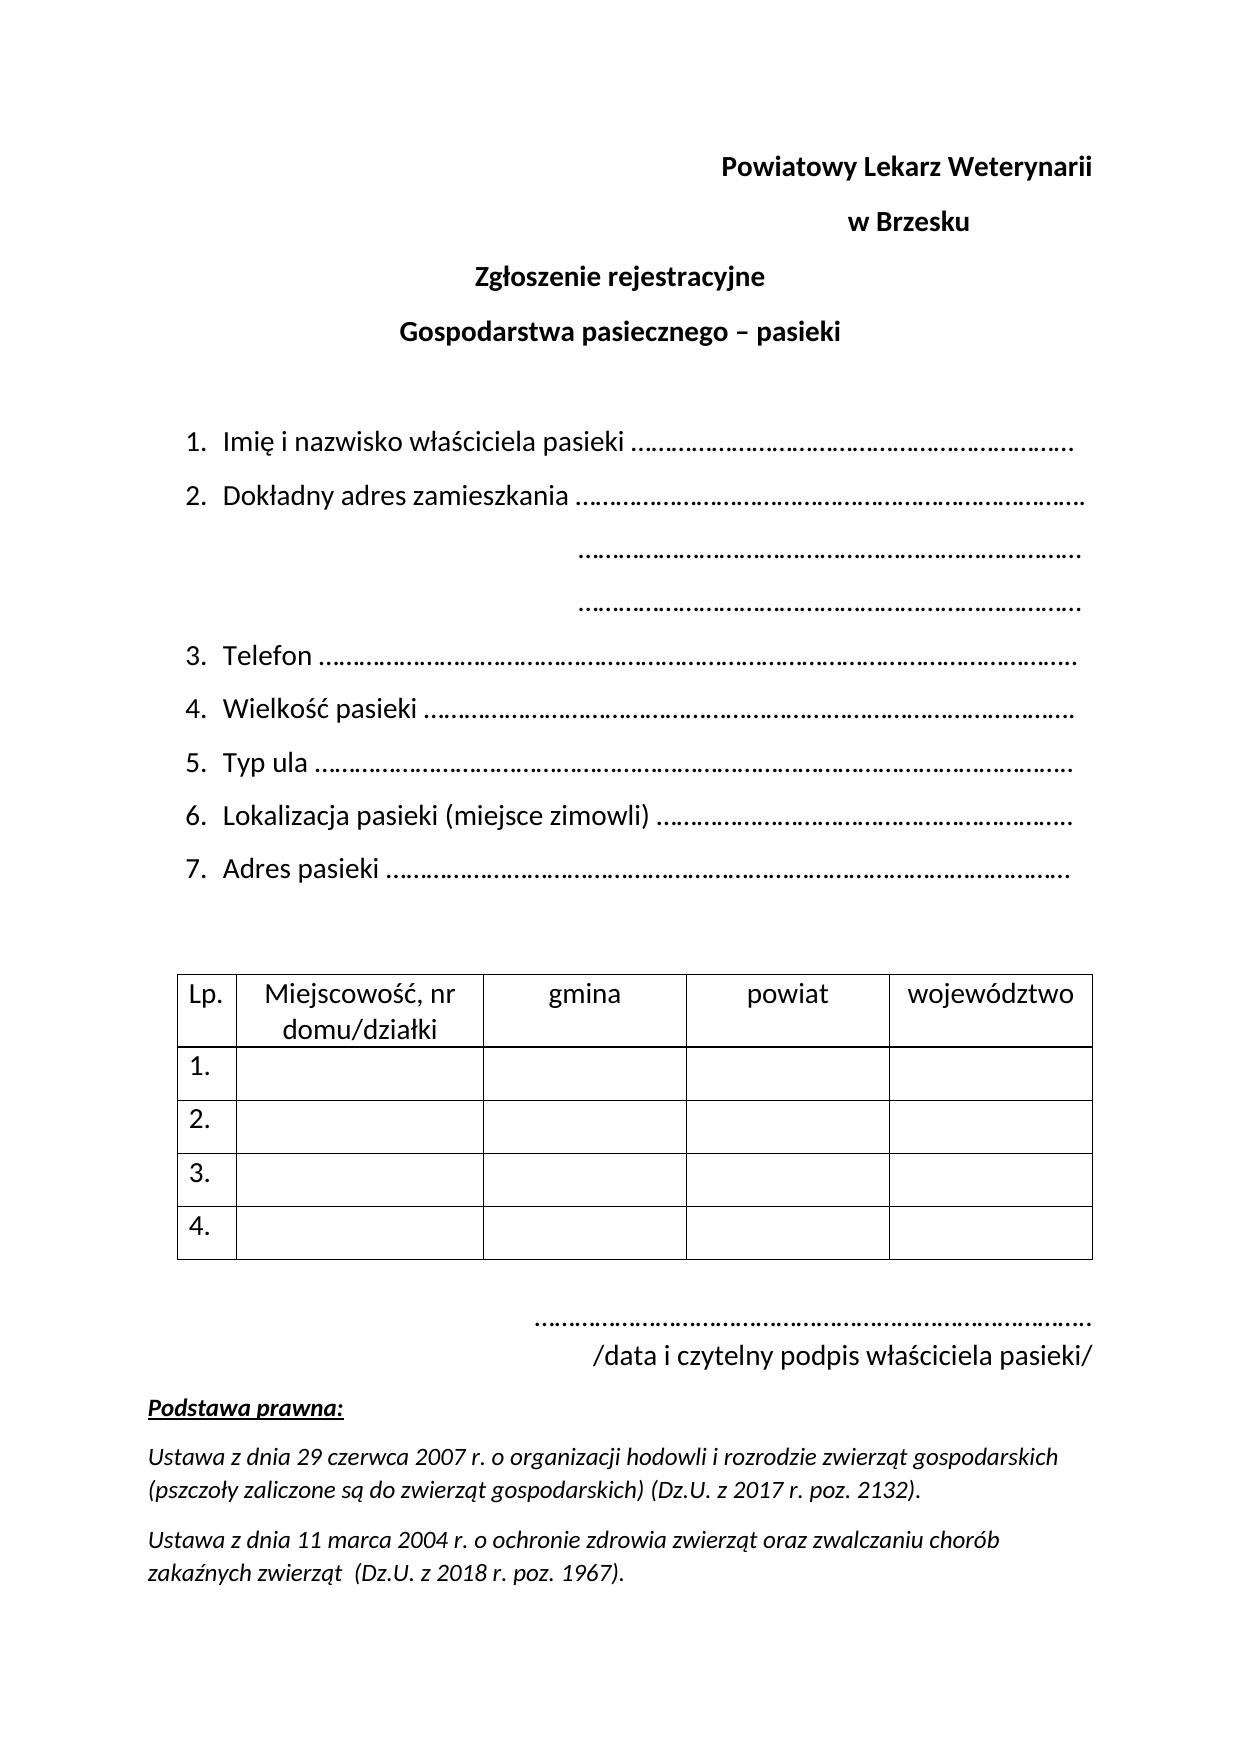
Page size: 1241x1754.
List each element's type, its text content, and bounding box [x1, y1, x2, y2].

list ………………………………………………………………… [223, 583, 1093, 619]
list ……………………………………………………………………….. [223, 1298, 1093, 1334]
table_cell [890, 1048, 1092, 1099]
list Adres pasieki ………………………………………………………………………………………… [185, 851, 1093, 886]
list Lokalizacja pasieki (miejsce zimowli) …………………………………………………….. [185, 797, 1093, 833]
table_cell 1. [178, 1048, 236, 1099]
text Powiatowy Lekarz Weterynarii [148, 148, 1093, 183]
list Typ ula ………………………………………………………………………………………………….. [185, 744, 1093, 779]
table_cell [484, 1154, 686, 1206]
table_header województwo [890, 975, 1092, 1046]
list /data i czytelny podpis właściciela pasieki/ [223, 1337, 1093, 1372]
table_cell 2. [178, 1101, 236, 1153]
table_cell [890, 1154, 1092, 1206]
table_header powiat [687, 975, 889, 1046]
table_cell [237, 1048, 483, 1099]
text Gospodarstwa pasiecznego – pasieki [148, 313, 1093, 348]
list ………………………………………………………………… [223, 530, 1093, 566]
list Dokładny adres zamieszkania …………………………………………………………………. [185, 477, 1093, 512]
text Ustawa z dnia 29 czerwca 2007 r. o organizacji hodowli i rozrodzie zwierząt gospodarskich (pszczoły zaliczone są do zwierząt gospodarskich) (Dz.U. z 2017 r. poz. 2132). [148, 1442, 1093, 1505]
text Ustawa z dnia 11 marca 2004 r. o ochronie zdrowia zwierząt oraz zwalczaniu chorób zakaźnych zwierząt (Dz.U. z 2018 r. poz. 1967). [148, 1524, 1093, 1587]
table_cell [890, 1101, 1092, 1153]
list Wielkość pasieki ……………………………………………………………………………………. [185, 690, 1093, 726]
table_cell [484, 1207, 686, 1259]
list Imię i nazwisko właściciela pasieki ………………………………………………………… [185, 423, 1093, 459]
table_cell [890, 1207, 1092, 1259]
table_cell [237, 1101, 483, 1153]
table_header Lp. [178, 975, 236, 1046]
table_cell [687, 1101, 889, 1153]
text w Brzesku [148, 203, 1093, 238]
table_header Miejscowość, nr domu/działki [237, 975, 483, 1046]
table_cell [484, 1048, 686, 1099]
table_cell 3. [178, 1154, 236, 1206]
list Telefon ………………………………………………………………………………………………….. [185, 637, 1093, 672]
text Zgłoszenie rejestracyjne [148, 258, 1093, 293]
table_header gmina [484, 975, 686, 1046]
text Podstawa prawna: [148, 1392, 1093, 1422]
table_cell [687, 1207, 889, 1259]
table_cell [237, 1154, 483, 1206]
table_cell [687, 1048, 889, 1099]
table_cell [237, 1207, 483, 1259]
table_cell [484, 1101, 686, 1153]
table_cell 4. [178, 1207, 236, 1259]
table_cell [687, 1154, 889, 1206]
